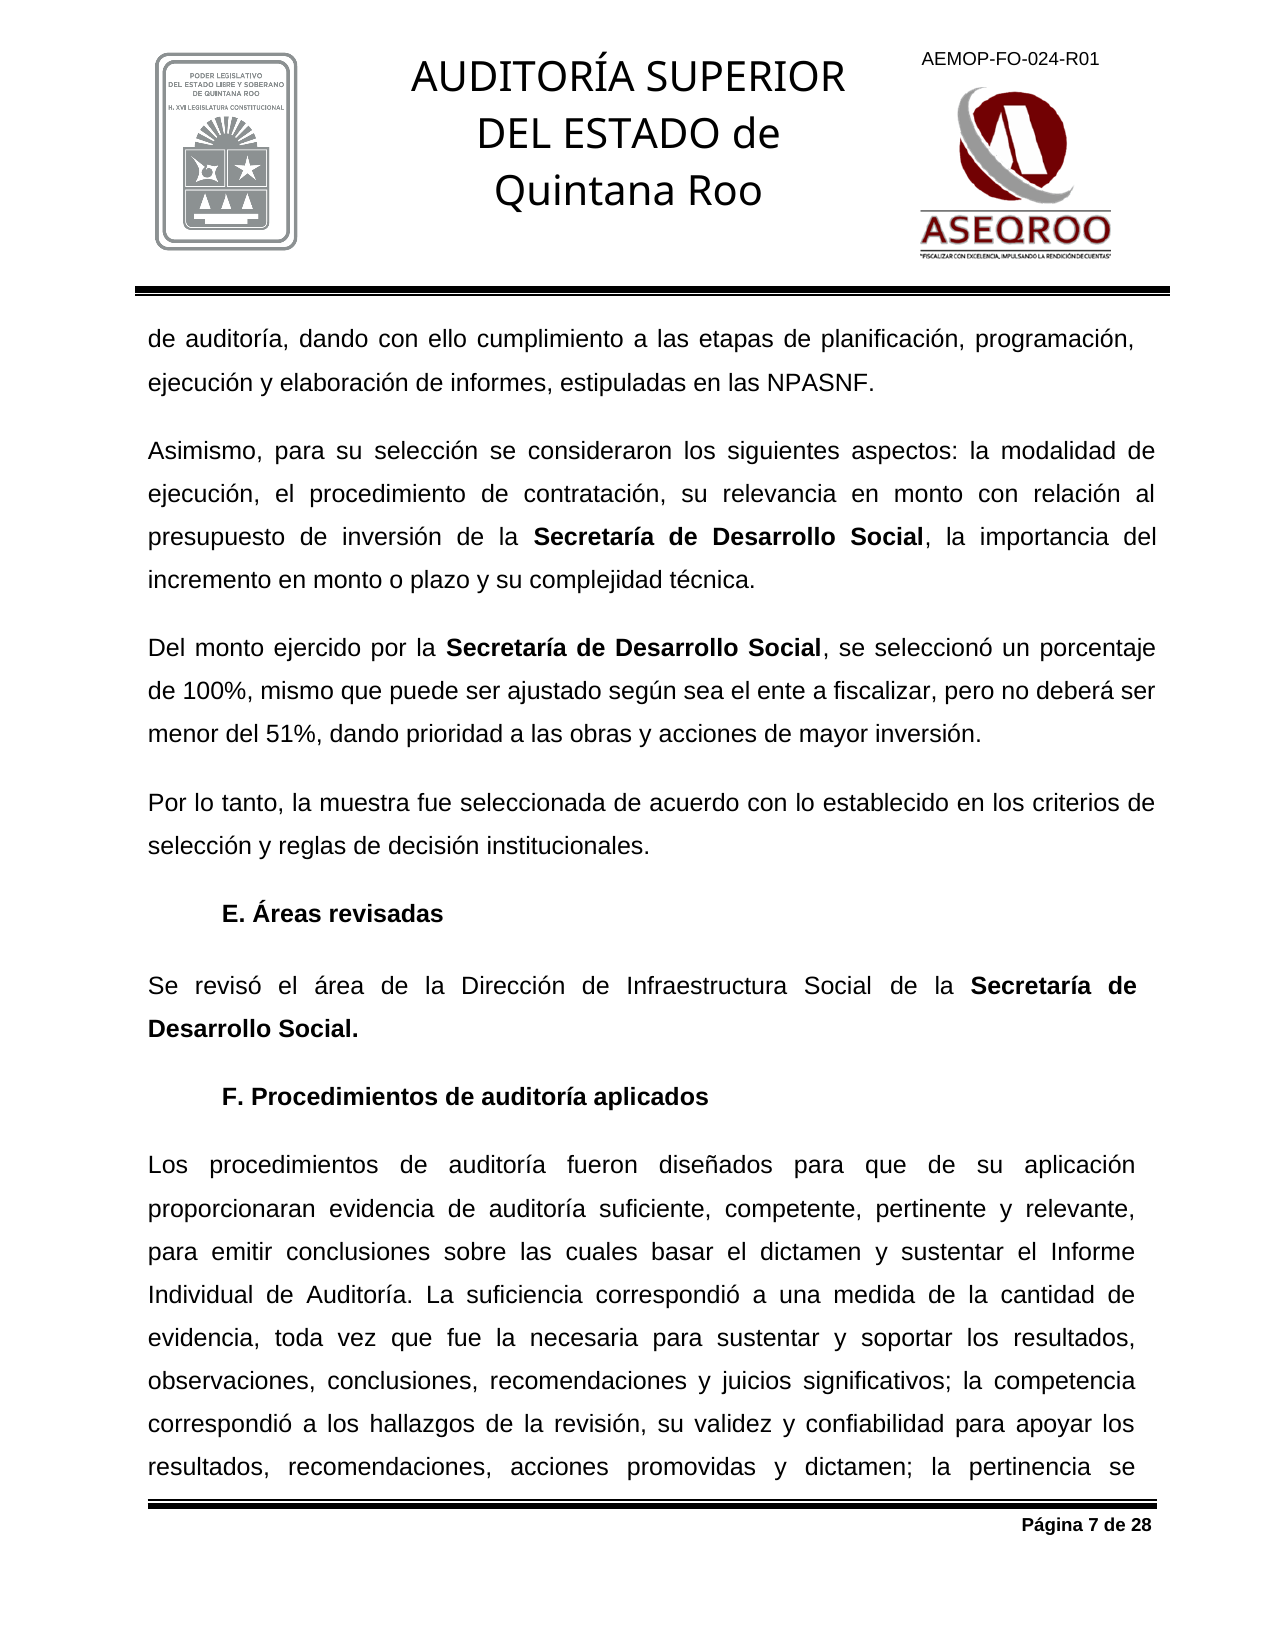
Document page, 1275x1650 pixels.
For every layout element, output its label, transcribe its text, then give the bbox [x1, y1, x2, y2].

picture [920, 87, 1111, 259]
text Asimismo, para su selección se consideraron los siguientes aspectos: la modalidad de ejecución, el procedimiento de contratación, su relevancia en monto con relación al presupuesto de inversión de la Secretaría de Desarrollo Social, la importancia del incremento en monto o plazo y su complejidad técnica. [148, 436, 1157, 594]
text Del monto ejercido por la Secretaría de Desarrollo Social, se seleccionó un porcentaje de 100%, mismo que puede ser ajustado según sea el ente a fiscalizar, pero no deberá ser menor del 51%, dando prioridad a las obras y acciones de mayor inversión. [148, 633, 1157, 748]
subtitle E. Áreas revisadas [222, 899, 1157, 928]
picture [153, 49, 299, 252]
subtitle F. Procedimientos de auditoría aplicados [222, 1082, 1157, 1111]
text Por lo tanto, la muestra fue seleccionada de acuerdo con lo establecido en los criterios de selección y reglas de decisión institucionales. [148, 788, 1157, 859]
text Se revisó el área de la Dirección de Infraestructura Social de la Secretaría de Desarrollo Social. [148, 971, 1137, 1043]
